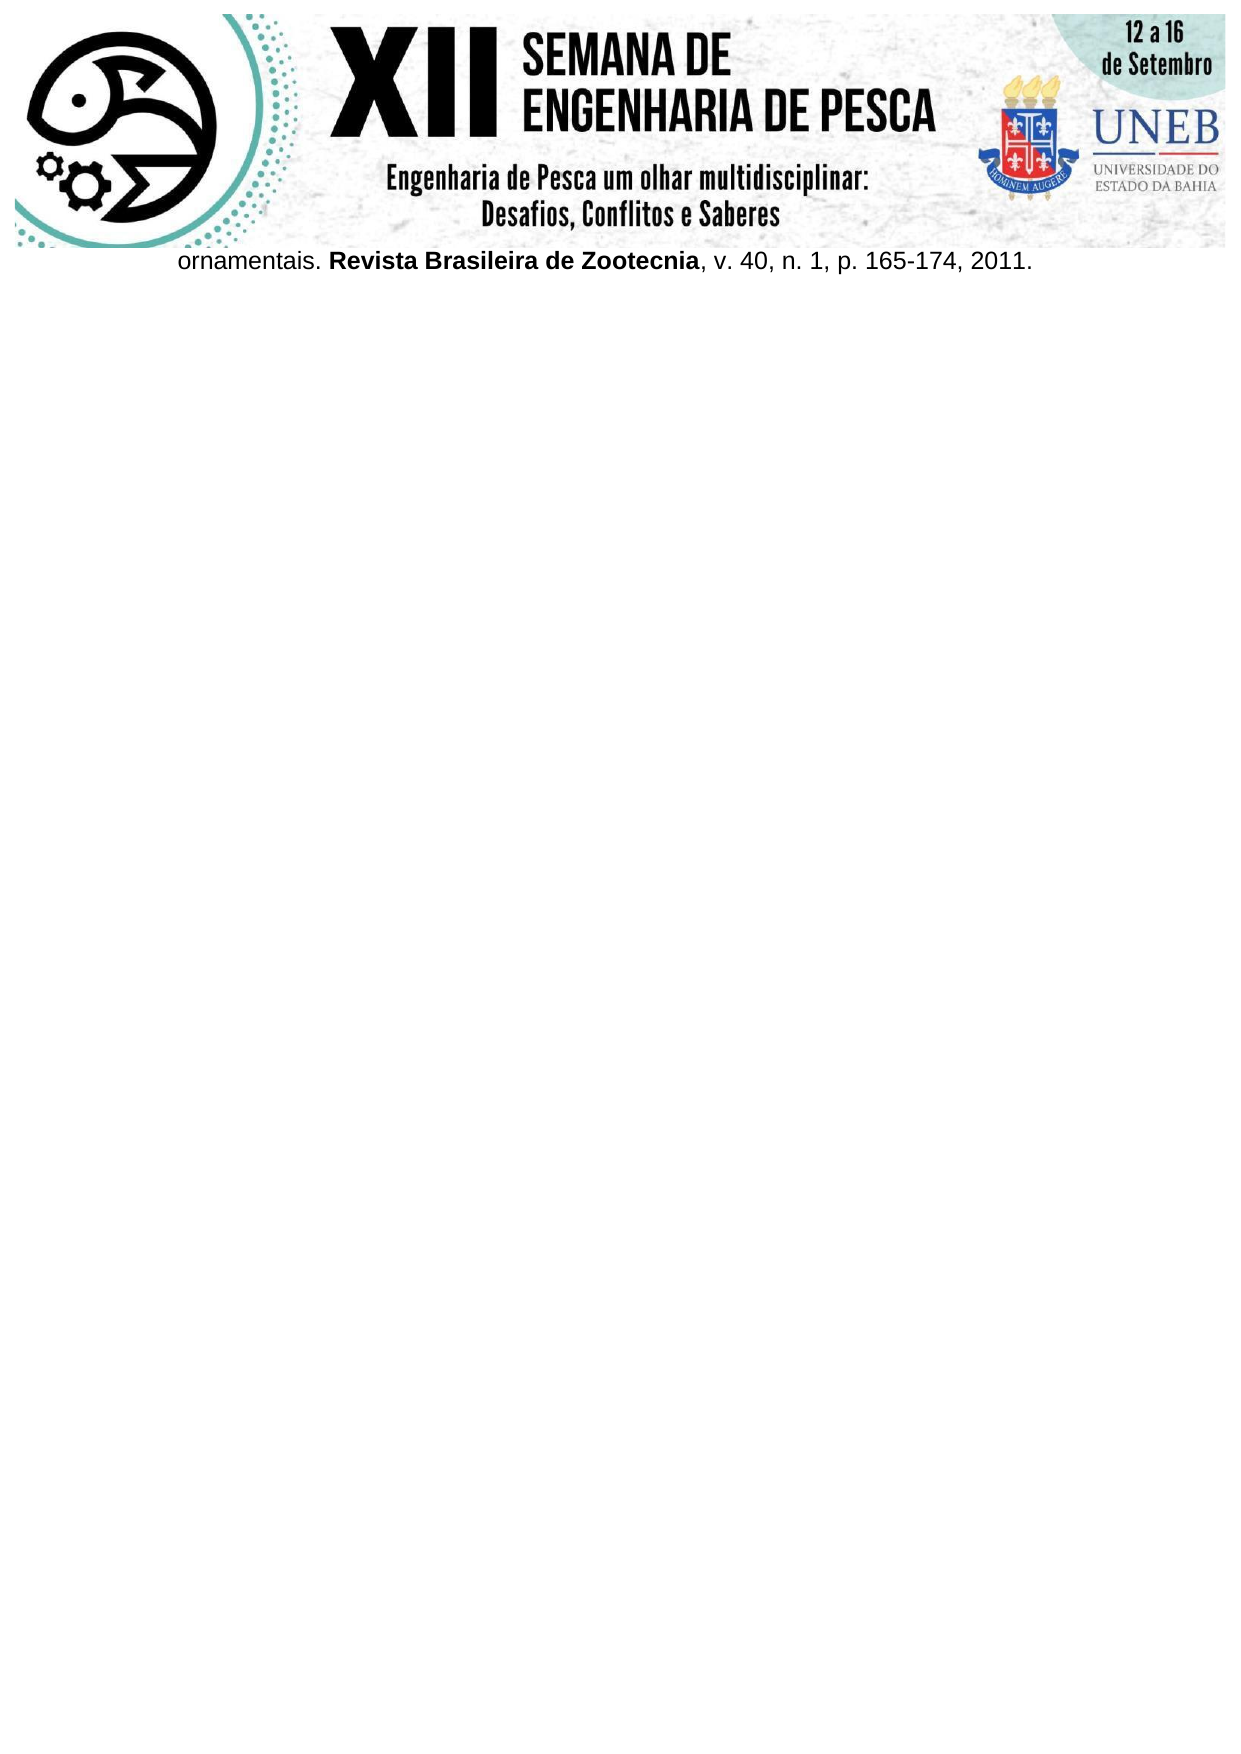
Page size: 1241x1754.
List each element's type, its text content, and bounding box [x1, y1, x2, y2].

text ZUANON, J.A.S.; SALARO, A.L.; FURUYA, W.M. Produção e nutrição de peixes ornamentais. Revista Brasileira de Zootecnia, v. 40, n. 1, p. 165-174, 2011. [177, 246, 1076, 274]
picture [14, 14, 1226, 248]
